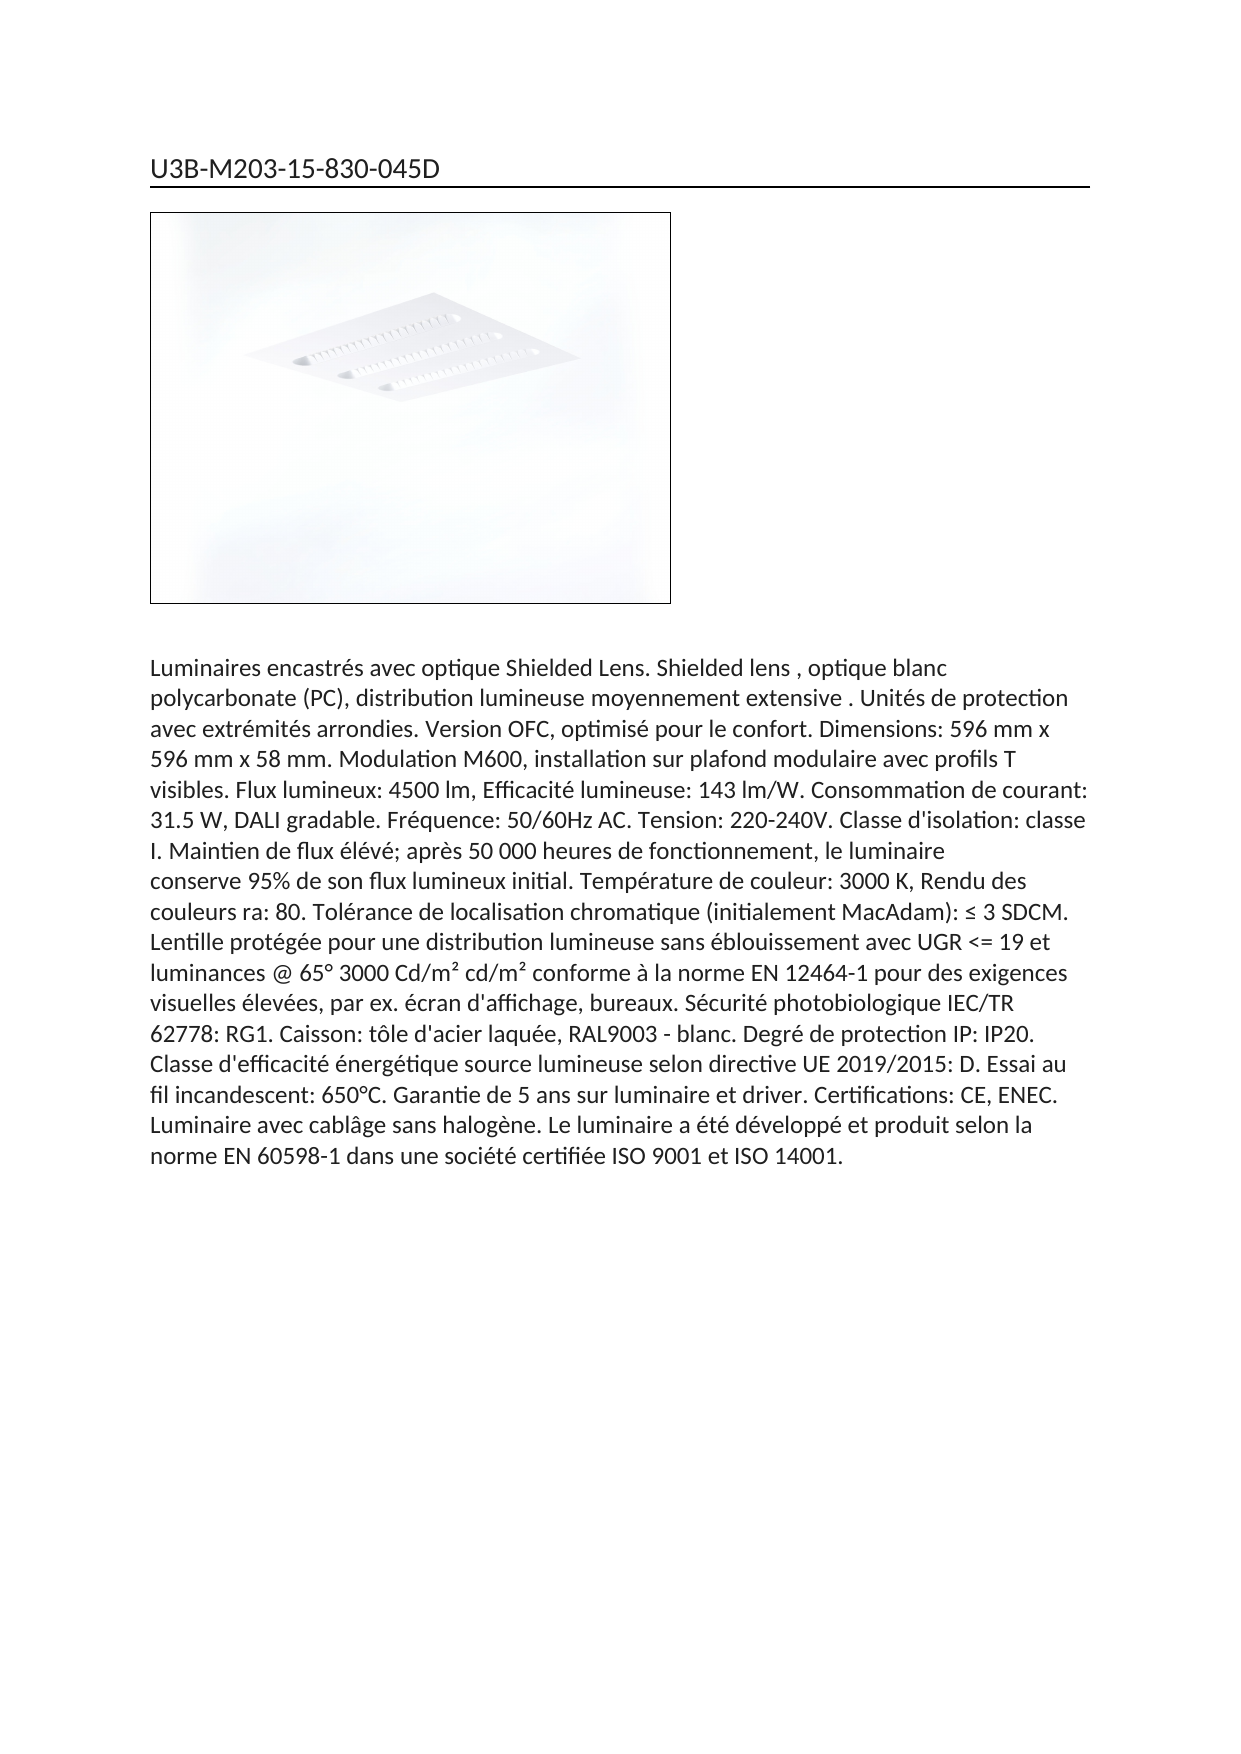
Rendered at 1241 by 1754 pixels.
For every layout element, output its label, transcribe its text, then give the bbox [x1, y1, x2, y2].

picture [151, 213, 670, 603]
text Luminaires encastrés avec optique Shielded Lens. Shielded lens , optique blanc polycarbonate (PC), distribution lumineuse moyennement extensive . Unités de protection avec extrémités arrondies. Version OFC, optimisé pour le confort. Dimensions: 596 mm x 596 mm x 58 mm. Modulation M600, installation sur plafond modulaire avec profils T visibles. Flux lumineux: 4500 lm, Efficacité lumineuse: 143 lm/W. Consommation de courant: 31.5 W, DALI gradable. Fréquence: 50/60Hz AC. Tension: 220-240V. Classe d'isolation: classe I. Maintien de flux élévé; après 50 000 heures de fonctionnement, le luminaire conserve 95% de son flux lumineux initial. Température de couleur: 3000 K, Rendu des couleurs ra: 80. Tolérance de localisation chromatique (initialement MacAdam): ≤ 3 SDCM. Lentille protégée pour une distribution lumineuse sans éblouissement avec UGR <= 19 et luminances @ 65° 3000 Cd/m² cd/m² conforme à la norme EN 12464-1 pour des exigences visuelles élevées, par ex. écran d'affichage, bureaux. Sécurité photobiologique IEC/TR 62778: RG1. Caisson: tôle d'acier laquée, RAL9003 - blanc. Degré de protection IP: IP20. Classe d'efficacité énergétique source lumineuse selon directive UE 2019/2015: D. Essai au fil incandescent: 650°C. Garantie de 5 ans sur luminaire et driver. Certifications: CE, ENEC. Luminaire avec cablâge sans halogène. Le luminaire a été développé et produit selon la norme EN 60598-1 dans une société certifiée ISO 9001 et ISO 14001. [150, 652, 1090, 1171]
text U3B-M203-15-830-045D [150, 150, 1090, 186]
